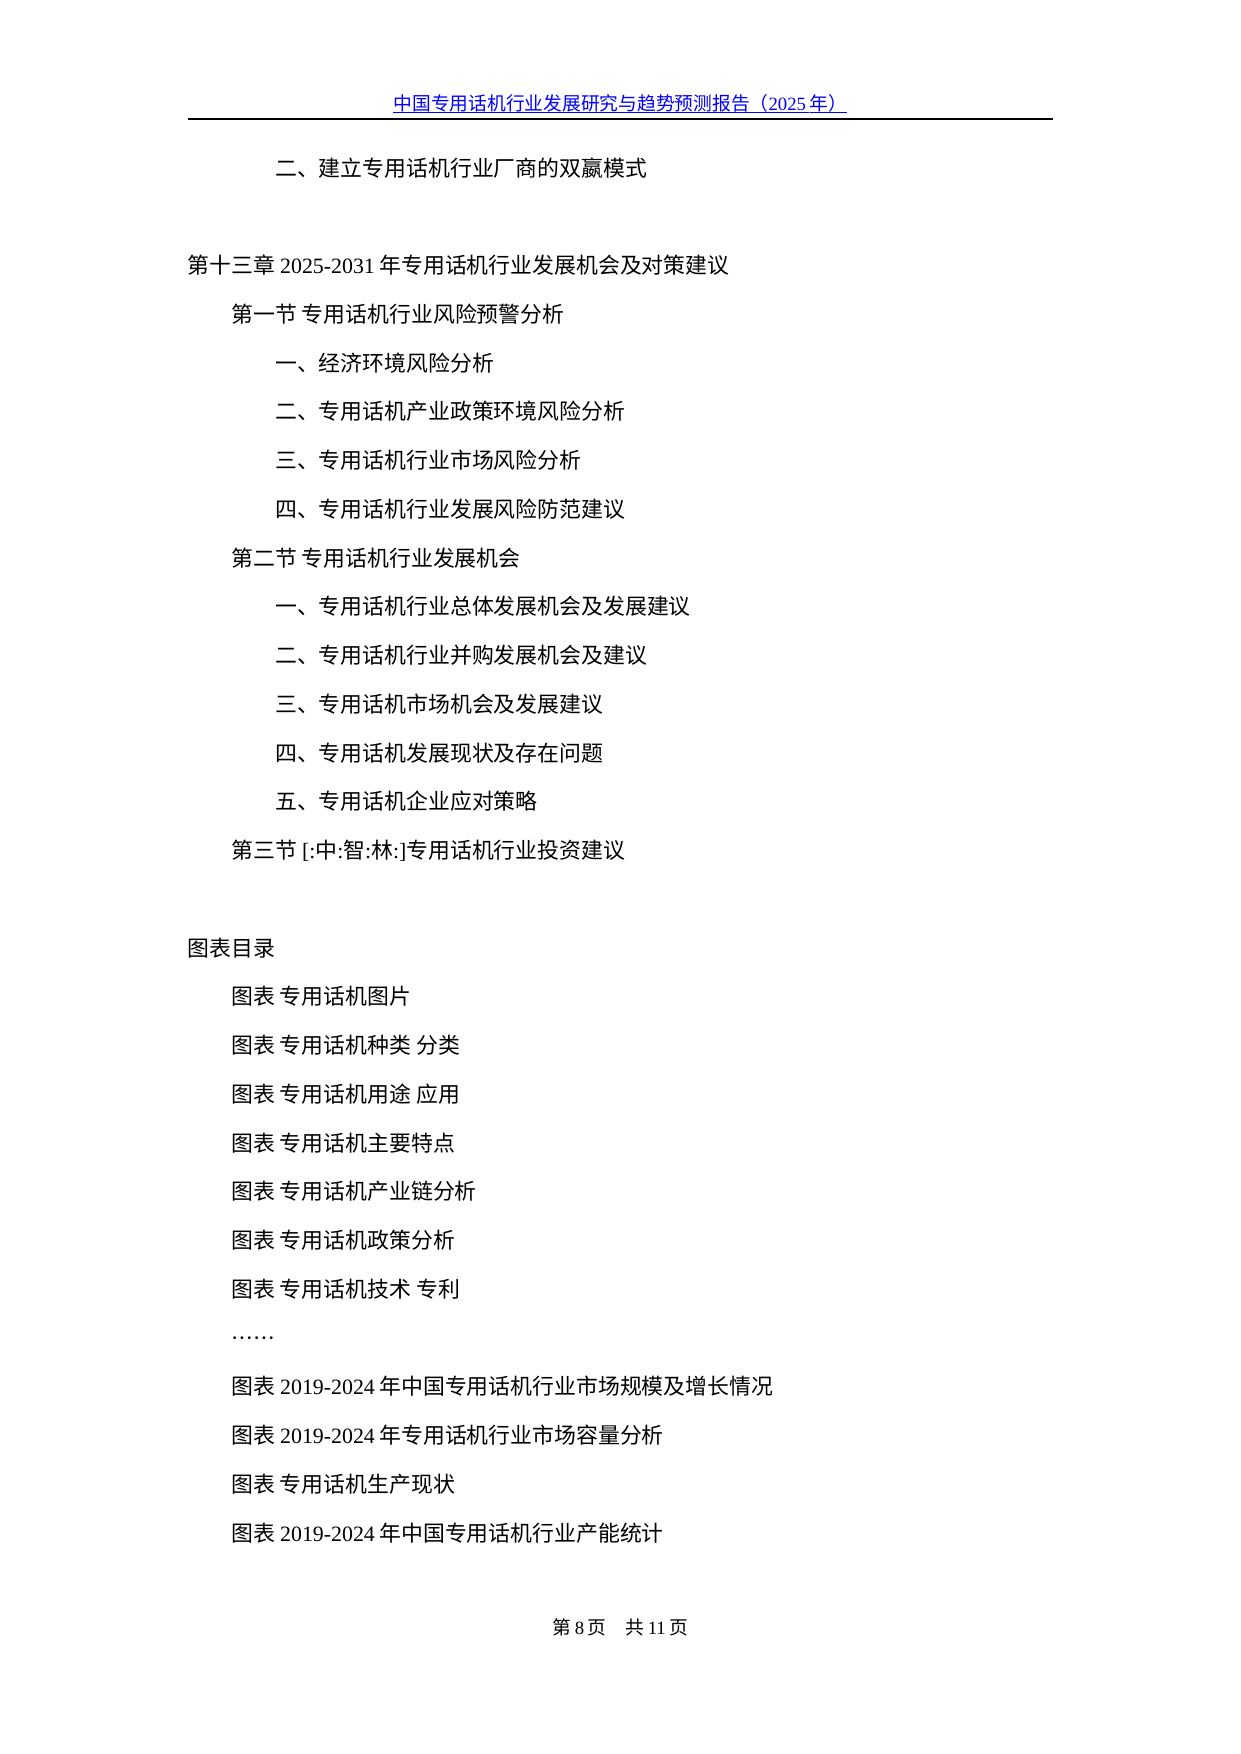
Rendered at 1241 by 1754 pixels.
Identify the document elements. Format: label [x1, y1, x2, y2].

text [187, 150, 1053, 1548]
